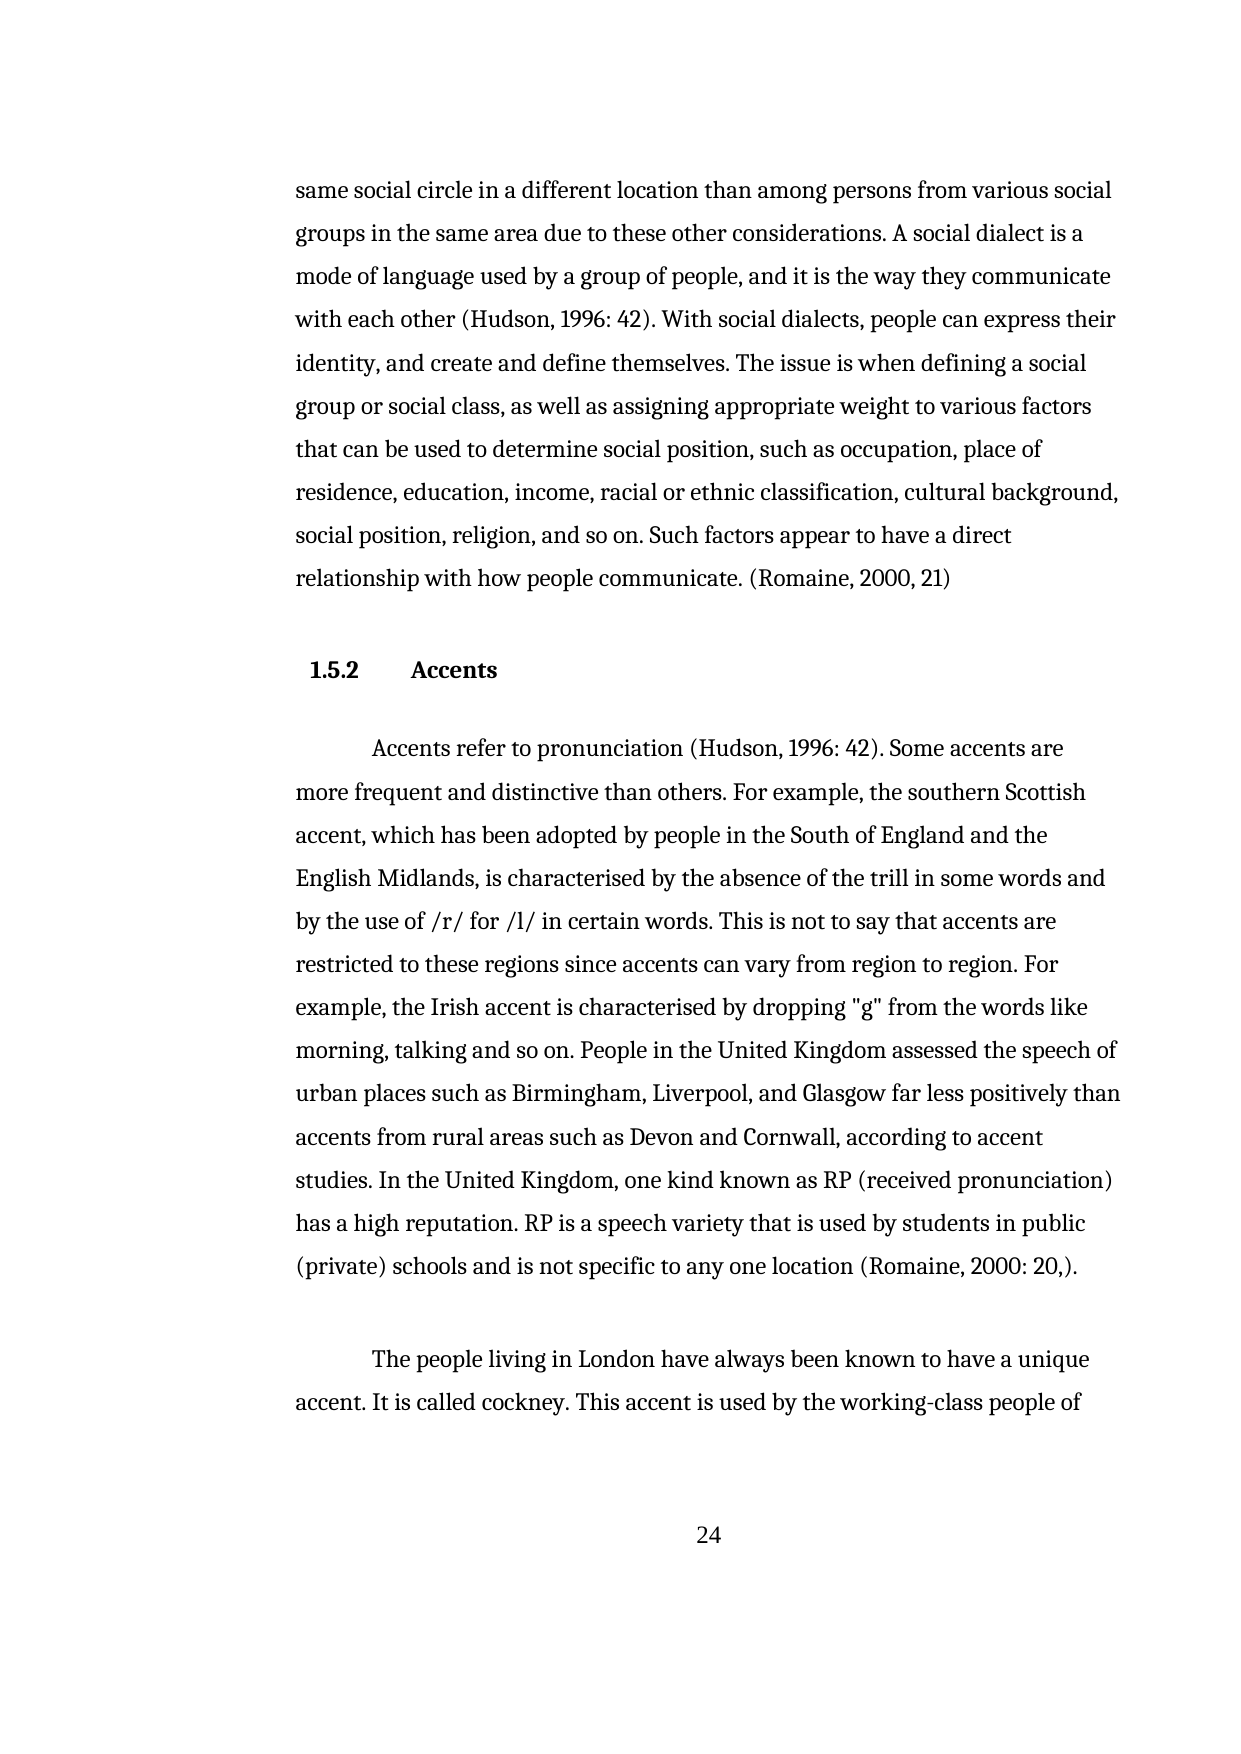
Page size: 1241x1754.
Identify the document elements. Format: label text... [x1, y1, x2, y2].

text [295, 1345, 1122, 1417]
text Accents [310, 649, 1122, 684]
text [295, 176, 1122, 593]
text Accents refer to pronunciation (Hudson, 1996: 42). Some accents are more frequent and distinctive than others. For example, the southern Scottish accent, which has been adopted by people in the South of England and the English Midlands, is characterised by the absence of the trill in some words and by the use of /r/ for /l/ in certain words. This is not to say that accents are restricted to these regions since accents can vary from region to region. For example, the Irish accent is characterised by dropping "g" from the words like morning, talking and so on. People in the United Kingdom assessed the speech of urban places such as Birmingham, Liverpool, and Glasgow far less positively than accents from rural areas such as Devon and Cornwall, according to accent studies. In the United Kingdom, one kind known as RP (received pronunciation) has a high reputation. RP is a speech variety that is used by students in public (private) schools and is not specific to any one location (Romaine, 2000: 20,). [295, 734, 1122, 1281]
